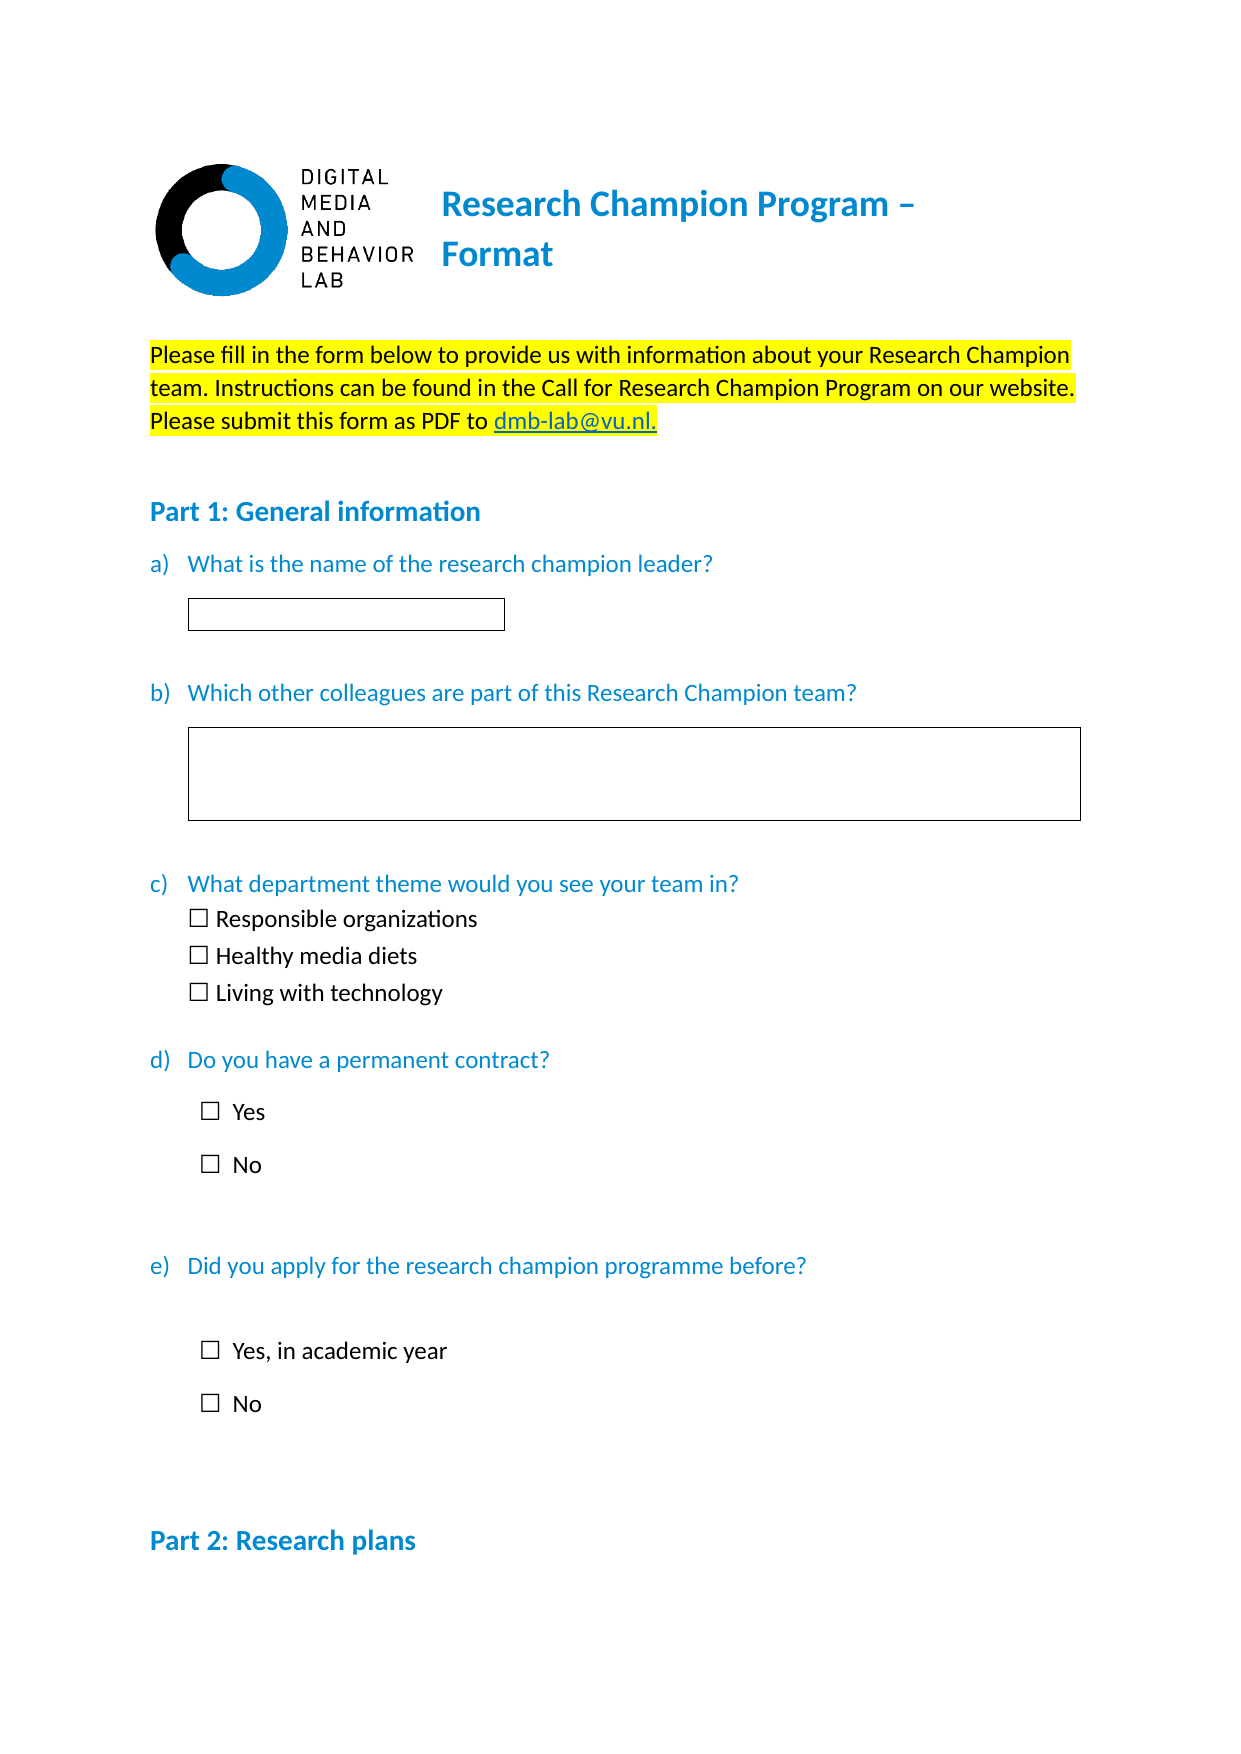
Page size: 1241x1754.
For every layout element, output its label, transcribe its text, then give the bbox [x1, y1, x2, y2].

picture [150, 150, 423, 306]
list Do you have a permanent contract? [150, 1044, 1090, 1074]
text ☐ No [187, 1386, 1090, 1420]
table_header [189, 599, 504, 630]
list Responsible organizations [187, 901, 1090, 935]
list Living with technology [187, 974, 1090, 1008]
text Format [423, 230, 1090, 276]
list Healthy media diets [187, 937, 1090, 971]
text Part 1: General information [150, 493, 1090, 529]
list What department theme would you see your team in? [150, 868, 1090, 898]
text ☐ Yes [187, 1093, 1090, 1127]
text Research Champion Program – [423, 180, 1090, 226]
list Which other colleagues are part of this Research Champion team? [150, 678, 1090, 708]
text Please fill in the form below to provide us with information about your Research Champion team. Instructions can be found in the Call for Research Champion Program on our website. Please submit this form as PDF to dmb-lab@vu.nl. [150, 339, 1090, 436]
text ☐ No [187, 1147, 1090, 1181]
list Did you apply for the research champion programme before? [150, 1250, 1090, 1280]
table_header [189, 728, 1080, 820]
text ☐ Yes, in academic year [187, 1332, 1090, 1366]
list What is the name of the research champion leader? [150, 548, 1090, 579]
text Part 2: Research plans [150, 1522, 1090, 1557]
